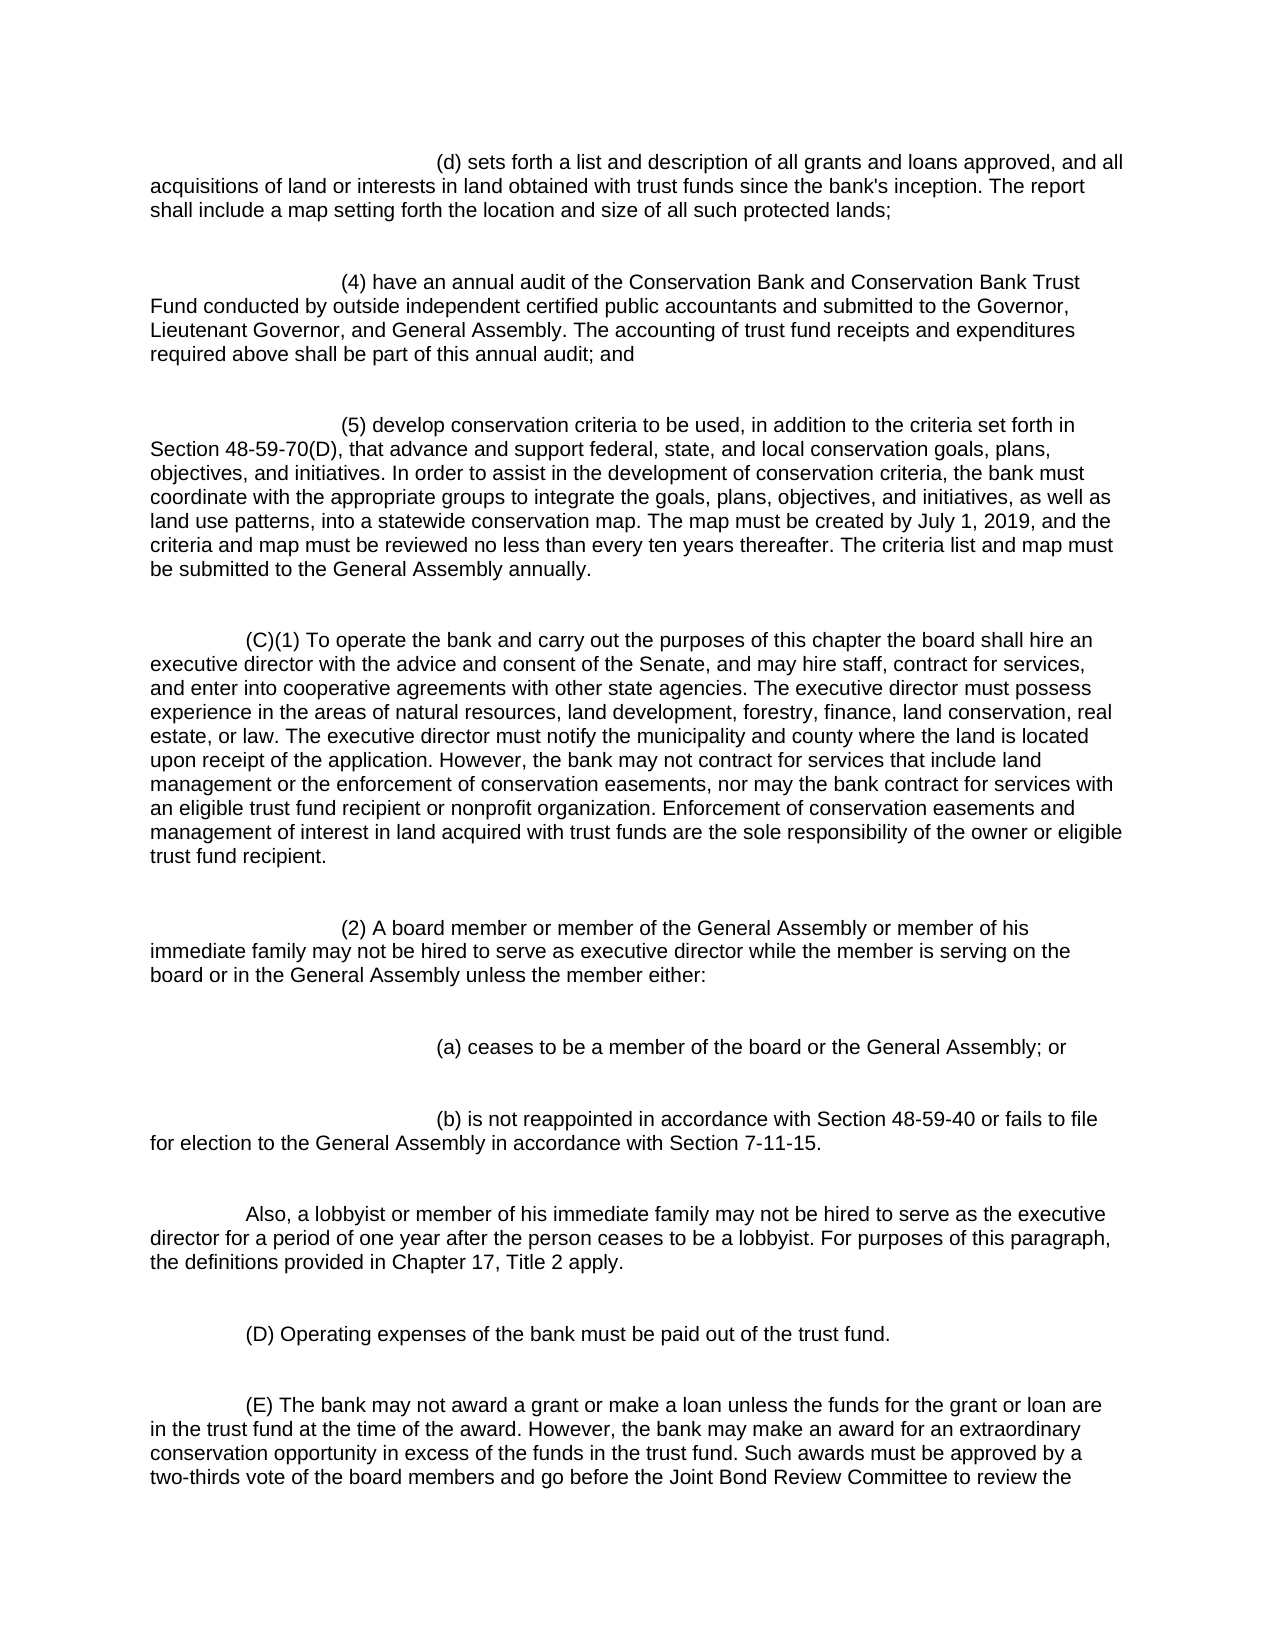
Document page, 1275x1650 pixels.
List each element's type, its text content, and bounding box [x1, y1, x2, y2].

text (C)(1) To operate the bank and carry out the purposes of this chapter the board shall hire an executive director with the advice and consent of the Senate, and may hire staff, contract for services, and enter into cooperative agreements with other state agencies. The executive director must possess experience in the areas of natural resources, land development, forestry, finance, land conservation, real estate, or law. The executive director must notify the municipality and county where the land is located upon receipt of the application. However, the bank may not contract for services that include land management or the enforcement of conservation easements, nor may the bank contract for services with an eligible trust fund recipient or nonprofit organization. Enforcement of conservation easements and management of interest in land acquired with trust funds are the sole responsibility of the owner or eligible trust fund recipient. [150, 628, 1125, 891]
text (a) ceases to be a member of the board or the General Assembly; or [150, 1035, 1125, 1082]
text (D) Operating expenses of the bank must be paid out of the trust fund. [150, 1321, 1125, 1369]
text Also, a lobbyist or member of his immediate family may not be hired to serve as the executive director for a period of one year after the person ceases to be a lobbyist. For purposes of this paragraph, the definitions provided in Chapter 17, Title 2 apply. [150, 1202, 1125, 1297]
text (2) A board member or member of the General Assembly or member of his immediate family may not be hired to serve as executive director while the member is serving on the board or in the General Assembly unless the member either: [150, 915, 1125, 1011]
text (b) is not reappointed in accordance with Section 48-59-40 or fails to file for election to the General Assembly in accordance with Section 7-11-15. [150, 1106, 1125, 1178]
text (d) sets forth a list and description of all grants and loans approved, and all acquisitions of land or interests in land obtained with trust funds since the bank's inception. The report shall include a map setting forth the location and size of all such protected lands; [150, 150, 1125, 246]
text (4) have an annual audit of the Conservation Bank and Conservation Bank Trust Fund conducted by outside independent certified public accountants and submitted to the Governor, Lieutenant Governor, and General Assembly. The accounting of trust fund receipts and expenditures required above shall be part of this annual audit; and [150, 269, 1125, 389]
text (5) develop conservation criteria to be used, in addition to the criteria set forth in Section 48-59-70(D), that advance and support federal, state, and local conservation goals, plans, objectives, and initiatives. In order to assist in the development of conservation criteria, the bank must coordinate with the appropriate groups to integrate the goals, plans, objectives, and initiatives, as well as land use patterns, into a statewide conservation map. The map must be created by July 1, 2019, and the criteria and map must be reviewed no less than every ten years thereafter. The criteria list and map must be submitted to the General Assembly annually. [150, 413, 1125, 604]
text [150, 1393, 1125, 1489]
